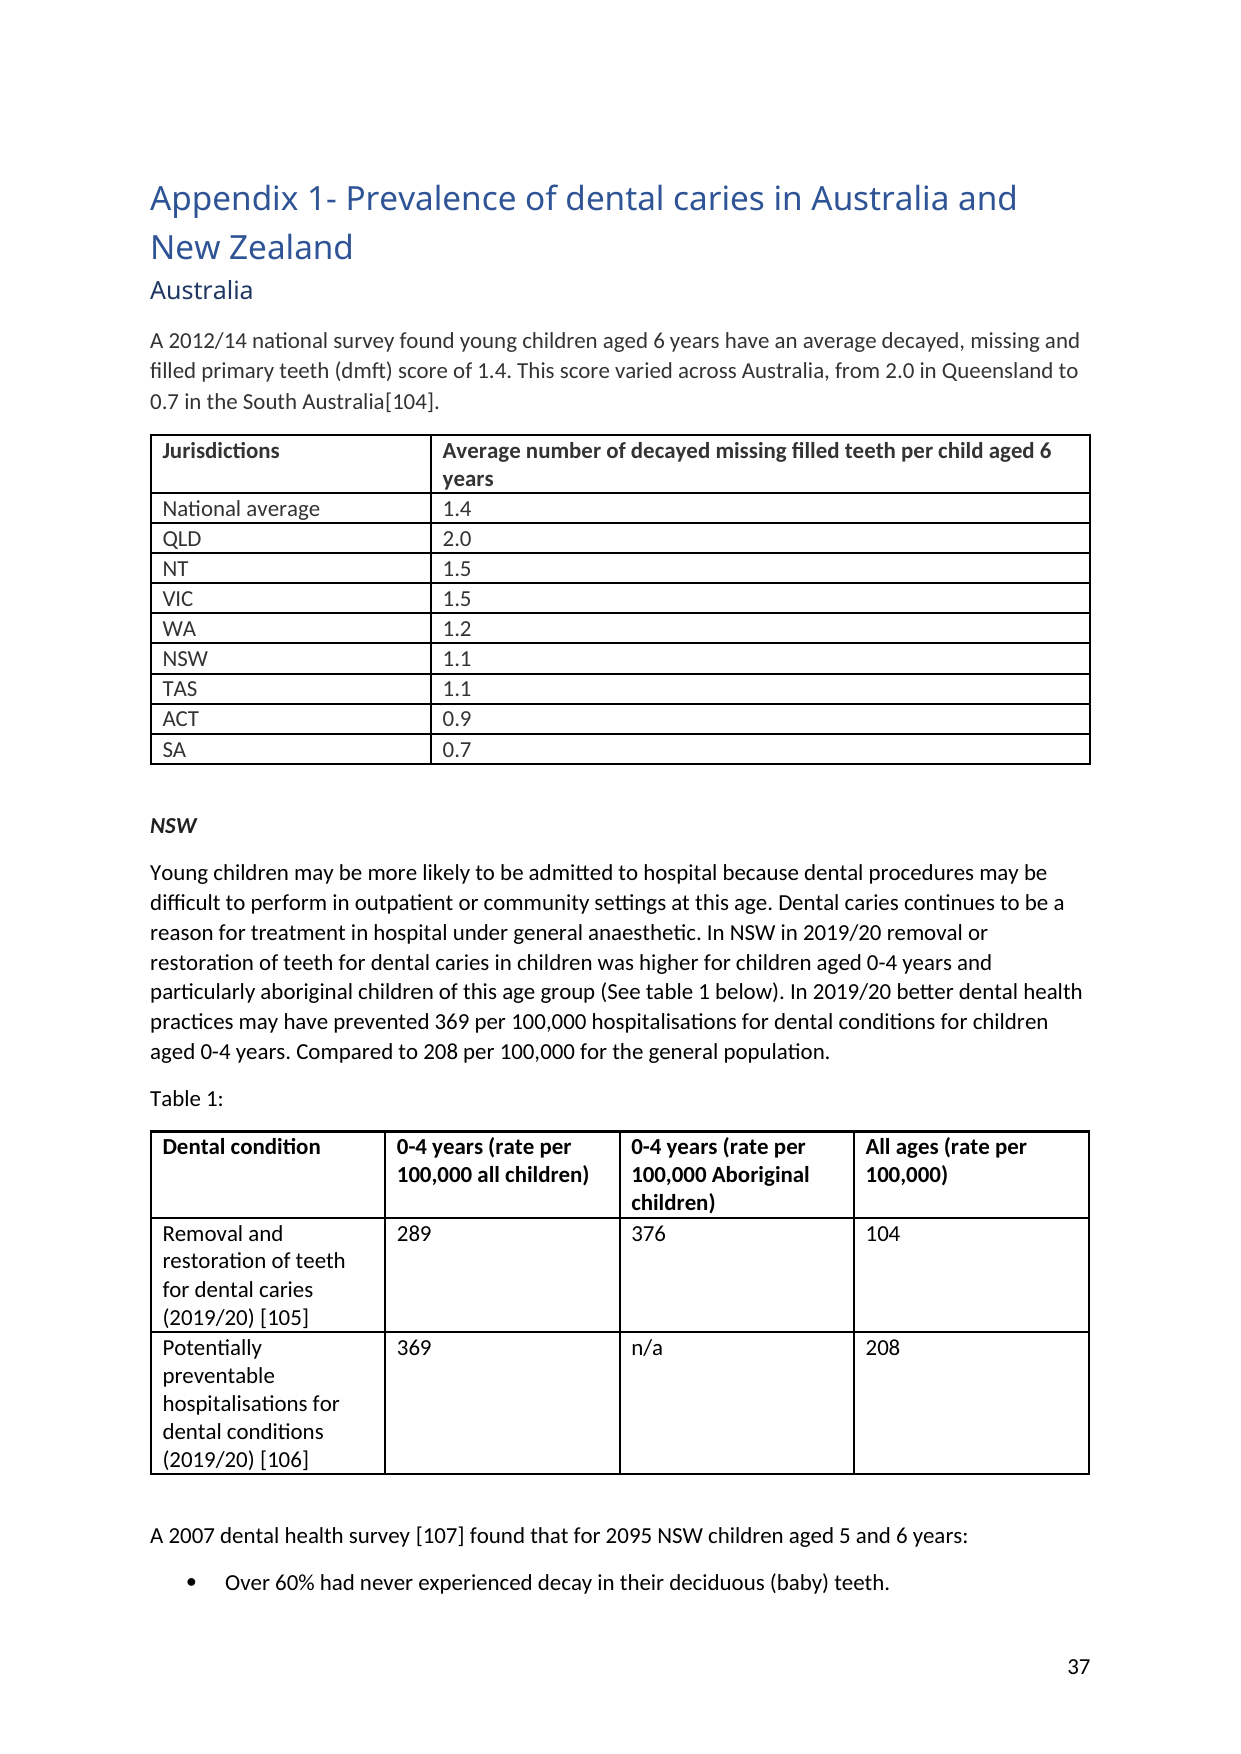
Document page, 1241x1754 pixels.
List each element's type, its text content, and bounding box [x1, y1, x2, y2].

table_cell 2.0 [432, 524, 1089, 552]
text A 2012/14 national survey found young children aged 6 years have an average decayed, missing and filled primary teeth (dmft) score of 1.4. This score varied across Australia, from 2.0 in Queensland to 0.7 in the South Australia[104]. [150, 326, 1090, 415]
table_cell 1.4 [432, 494, 1089, 522]
list Over 60% had never experienced decay in their deciduous (baby) teeth. [187, 1568, 1090, 1596]
table_header 0-4 years (rate per 100,000 Aboriginal children) [621, 1133, 853, 1217]
text A 2007 dental health survey [107] found that for 2095 NSW children aged 5 and 6 years: [150, 1522, 1090, 1549]
text Table 1: [150, 1084, 1090, 1112]
table_cell 1.1 [432, 675, 1089, 702]
table_cell 1.1 [432, 644, 1089, 672]
table_cell n/a [621, 1333, 853, 1473]
table_cell 369 [386, 1333, 619, 1473]
table_cell 1.5 [432, 554, 1089, 582]
text Young children may be more likely to be admitted to hospital because dental procedures may be difficult to perform in outpatient or community settings at this age. Dental caries continues to be a reason for treatment in hospital under general anaesthetic. In NSW in 2019/20 removal or restoration of teeth for dental caries in children was higher for children aged 0-4 years and particularly aboriginal children of this age group (See table 1 below). In 2019/20 better dental health practices may have prevented 369 per 100,000 hospitalisations for dental conditions for children aged 0-4 years. Compared to 208 per 100,000 for the general population. [150, 858, 1090, 1065]
text NSW [150, 811, 1090, 839]
table_cell Removal and restoration of teeth for dental caries (2019/20) [105] [152, 1219, 384, 1331]
table_header Jurisdictions [152, 436, 430, 492]
table_cell 376 [621, 1219, 853, 1331]
table_cell ACT [152, 705, 430, 733]
table_header All ages (rate per 100,000) [855, 1133, 1088, 1217]
table_cell 0.7 [432, 735, 1089, 763]
text Australia [150, 273, 1090, 307]
table_cell 1.2 [432, 614, 1089, 642]
table_cell National average [152, 494, 430, 522]
table_cell Potentially preventable hospitalisations for dental conditions (2019/20) [106] [152, 1333, 384, 1473]
table_cell SA [152, 735, 430, 763]
table_cell 1.5 [432, 584, 1089, 612]
table_cell VIC [152, 584, 430, 612]
table_header 0-4 years (rate per 100,000 all children) [386, 1133, 619, 1217]
table_header Average number of decayed missing filled teeth per child aged 6 years [432, 436, 1089, 492]
table_cell QLD [152, 524, 430, 552]
table_cell 104 [855, 1219, 1088, 1331]
table_cell 208 [855, 1333, 1088, 1473]
table_cell TAS [152, 675, 430, 702]
table_cell 0.9 [432, 705, 1089, 733]
table_cell WA [152, 614, 430, 642]
table_cell NT [152, 554, 430, 582]
table_cell NSW [152, 644, 430, 672]
table_header Dental condition [152, 1133, 384, 1217]
subtitle Appendix 1- Prevalence of dental caries in Australia and New Zealand [150, 175, 1090, 269]
table_cell 289 [386, 1219, 619, 1331]
